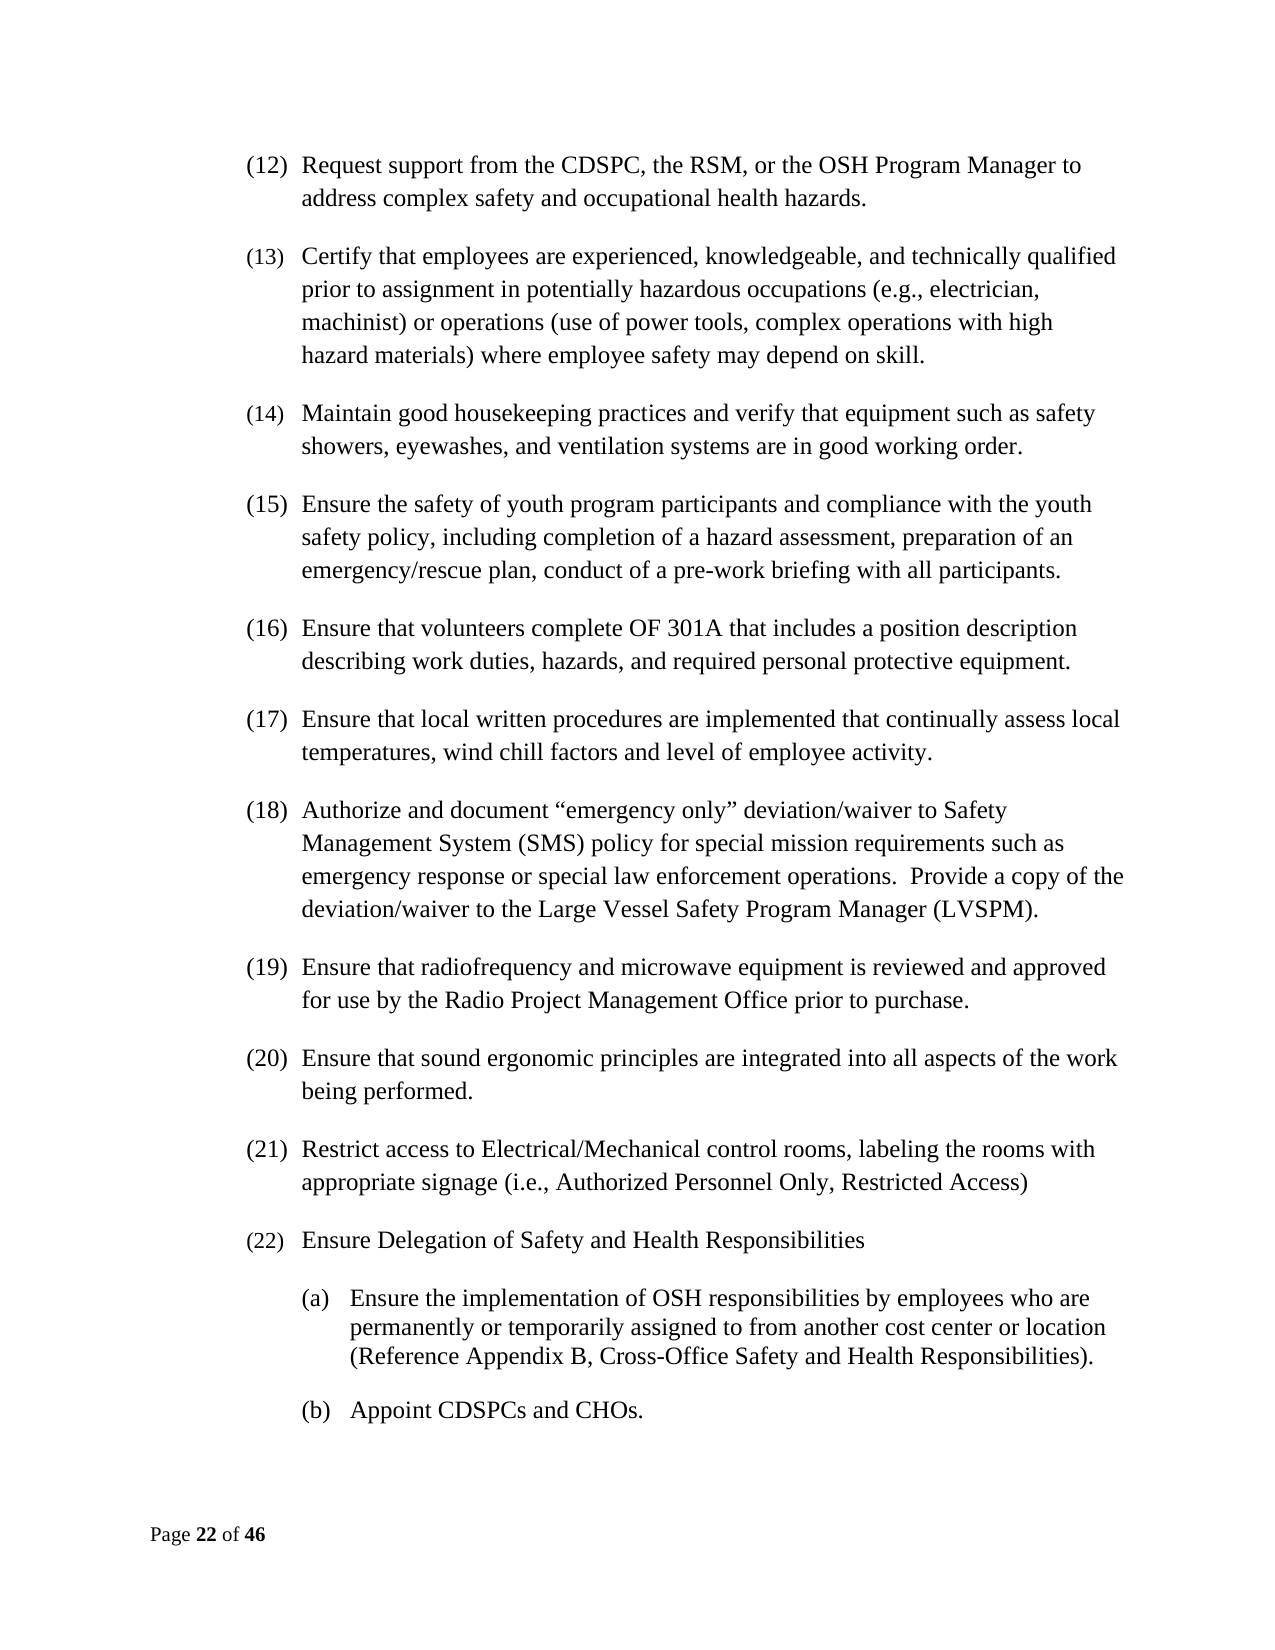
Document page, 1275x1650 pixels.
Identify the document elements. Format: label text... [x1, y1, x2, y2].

text Restrict access to Electrical/Mechanical control rooms, labeling the rooms with appropriate signage (i.e., Authorized Personnel Only, Restricted Access) [246, 1134, 1125, 1196]
text Ensure that radiofrequency and microwave equipment is reviewed and approved for use by the Radio Project Management Office prior to purchase. [246, 952, 1125, 1014]
text Certify that employees are experienced, knowledgeable, and technically qualified prior to assignment in potentially hazardous occupations (e.g., electrician, machinist) or operations (use of power tools, complex operations with high hazard materials) where employee safety may depend on skill. [246, 241, 1125, 369]
text Ensure that local written procedures are implemented that continually assess local temperatures, wind chill factors and level of employee activity. [246, 704, 1125, 766]
text Maintain good housekeeping practices and verify that equipment such as safety showers, eyewashes, and ventilation systems are in good working order. [246, 398, 1125, 460]
text Ensure the safety of youth program participants and compliance with the youth safety policy, including completion of a hazard assessment, preparation of an emergency/rescue plan, conduct of a pre-work briefing with all participants. [246, 489, 1125, 584]
list Ensure the implementation of OSH responsibilities by employees who are permanently or temporarily assigned to from another cost center or location (Reference Appendix B, Cross-Office Safety and Health Responsibilities). [301, 1283, 1125, 1370]
text Request support from the CDSPC, the RSM, or the OSH Program Manager to address complex safety and occupational health hazards. [246, 150, 1125, 212]
text Authorize and document “emergency only” deviation/waiver to Safety Management System (SMS) policy for special mission requirements such as emergency response or special law enforcement operations. Provide a copy of the deviation/waiver to the Large Vessel Safety Program Manager (LVSPM). [246, 795, 1125, 923]
text Ensure Delegation of Safety and Health Responsibilities [246, 1226, 1125, 1254]
text Ensure that volunteers complete OF 301A that includes a position description describing work duties, hazards, and required personal protective equipment. [246, 613, 1125, 675]
text Appoint CDSPCs and CHOs. [301, 1395, 1125, 1423]
text Ensure that sound ergonomic principles are integrated into all aspects of the work being performed. [246, 1043, 1125, 1105]
